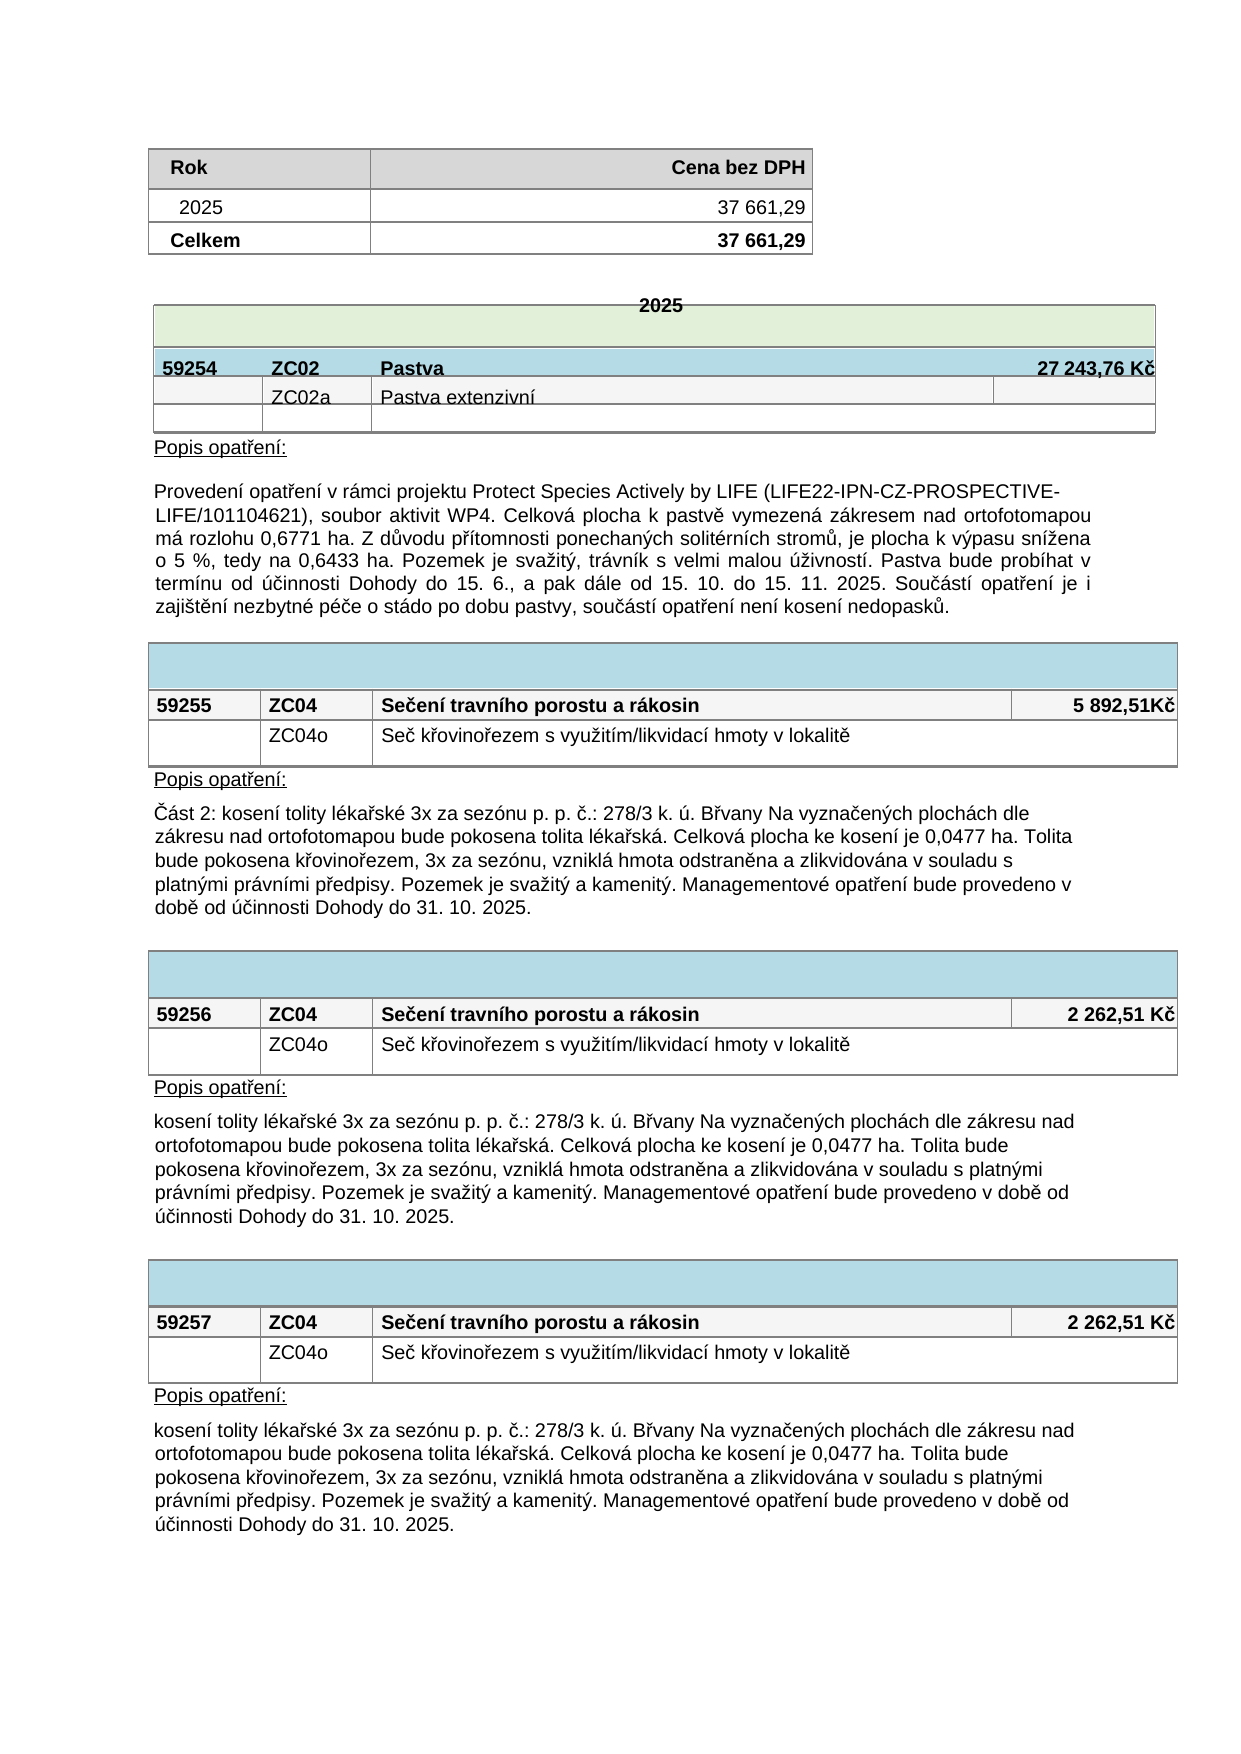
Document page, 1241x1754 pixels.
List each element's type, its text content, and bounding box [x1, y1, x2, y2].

table_cell [1011, 1029, 1177, 1074]
table_cell 2025 [149, 190, 370, 221]
table_cell Sečení travního porostu a rákosin [373, 1308, 1011, 1336]
table_cell [1011, 1338, 1177, 1382]
text kosení tolity lékařské 3x za sezónu p. p. č.: 278/3 k. ú. Břvany Na vyznačených plochách dle zákresu nad ortofotomapou bude pokosena tolita lékařská. Celková plocha ke kosení je 0,0477 ha. Tolita bude pokosena křovinořezem, 3x za sezónu, vzniklá hmota odstraněna a zlikvidována v souladu s platnými právními předpisy. Pozemek je svažitý a kamenitý. Managementové opatření bude provedeno v době od účinnosti Dohody do 31. 10. 2025. [153, 1110, 1093, 1227]
table_header [149, 952, 260, 997]
table_cell 59255 [149, 691, 260, 719]
table_cell Seč křovinořezem s využitím/likvidací hmoty v lokalitě [373, 721, 1011, 765]
table_cell Sečení travního porostu a rákosin [373, 691, 1011, 719]
table_cell Seč křovinořezem s využitím/likvidací hmoty v lokalitě [373, 1338, 1011, 1382]
table_cell ZC04o [261, 1029, 372, 1074]
table_cell Celkem [149, 223, 370, 253]
table_header Cena bez DPH [371, 150, 812, 188]
text Popis opatření: [153, 1384, 1093, 1407]
table_cell Sečení travního porostu a rákosin [373, 999, 1011, 1027]
table_cell [1011, 721, 1177, 765]
text Část 2: kosení tolity lékařské 3x za sezónu p. p. č.: 278/3 k. ú. Břvany Na vyznačených plochách dle zákresu nad ortofotomapou bude pokosena tolita lékařská. Celková plocha ke kosení je 0,0477 ha. Tolita bude pokosena křovinořezem, 3x za sezónu, vzniklá hmota odstraněna a zlikvidována v souladu s platnými právními předpisy. Pozemek je svažitý a kamenitý. Managementové opatření bude provedeno v době od účinnosti Dohody do 31. 10. 2025. [153, 802, 1075, 919]
table_header Rok [149, 150, 370, 188]
table_header [149, 1261, 260, 1305]
table_header [149, 644, 260, 688]
table_header [260, 1261, 372, 1305]
table_header [260, 644, 372, 688]
table_header [260, 952, 372, 997]
table_cell 37 661,29 [371, 223, 812, 253]
table_cell [149, 1338, 260, 1382]
text Provedení opatření v rámci projektu Protect Species Actively by LIFE (LIFE22-IPN-CZ-PROSPECTIVE- [153, 479, 1093, 502]
text Popis opatření: [153, 436, 1093, 459]
table_cell ZC04 [261, 691, 372, 719]
table_header [1011, 644, 1177, 688]
table_header [1011, 1261, 1177, 1305]
table_header [372, 1261, 1011, 1305]
table_cell ZC04 [261, 999, 372, 1027]
text kosení tolity lékařské 3x za sezónu p. p. č.: 278/3 k. ú. Břvany Na vyznačených plochách dle zákresu nad ortofotomapou bude pokosena tolita lékařská. Celková plocha ke kosení je 0,0477 ha. Tolita bude pokosena křovinořezem, 3x za sezónu, vzniklá hmota odstraněna a zlikvidována v souladu s platnými právními předpisy. Pozemek je svažitý a kamenitý. Managementové opatření bude provedeno v době od účinnosti Dohody do 31. 10. 2025. [153, 1419, 1093, 1536]
table_cell 2 262,51 Kč [1012, 999, 1177, 1027]
table_header [372, 952, 1011, 997]
text Popis opatření: [153, 768, 1093, 790]
table_cell 5 892,51Kč [1012, 691, 1177, 719]
table_cell 59256 [149, 999, 260, 1027]
table_cell 37 661,29 [371, 190, 812, 221]
table_cell 59257 [149, 1308, 260, 1336]
text Popis opatření: [153, 1076, 1093, 1099]
table_header [372, 644, 1011, 688]
table_cell ZC04 [261, 1308, 372, 1336]
table_cell ZC04o [261, 1338, 372, 1382]
table_cell Seč křovinořezem s využitím/likvidací hmoty v lokalitě [373, 1029, 1011, 1074]
table_cell [149, 1029, 260, 1074]
table_cell 2 262,51 Kč [1012, 1308, 1177, 1336]
table_cell ZC04o [261, 721, 372, 765]
table_cell [149, 721, 260, 765]
text LIFE/101104621), soubor aktivit WP4. Celková plocha k pastvě vymezená zákresem nad ortofotomapou má rozlohu 0,6771 ha. Z důvodu přítomnosti ponechaných solitérních stromů, je plocha k výpasu snížena o 5 %, tedy na 0,6433 ha. Pozemek je svažitý, trávník s velmi malou úživností. Pastva bude probíhat v termínu od účinnosti Dohody do 15. 6., a pak dále od 15. 10. do 15. 11. 2025. Součástí opatření je i zajištění nezbytné péče o stádo po dobu pastvy, součástí opatření není kosení nedopasků. [155, 504, 1093, 617]
table_header [1011, 952, 1177, 997]
